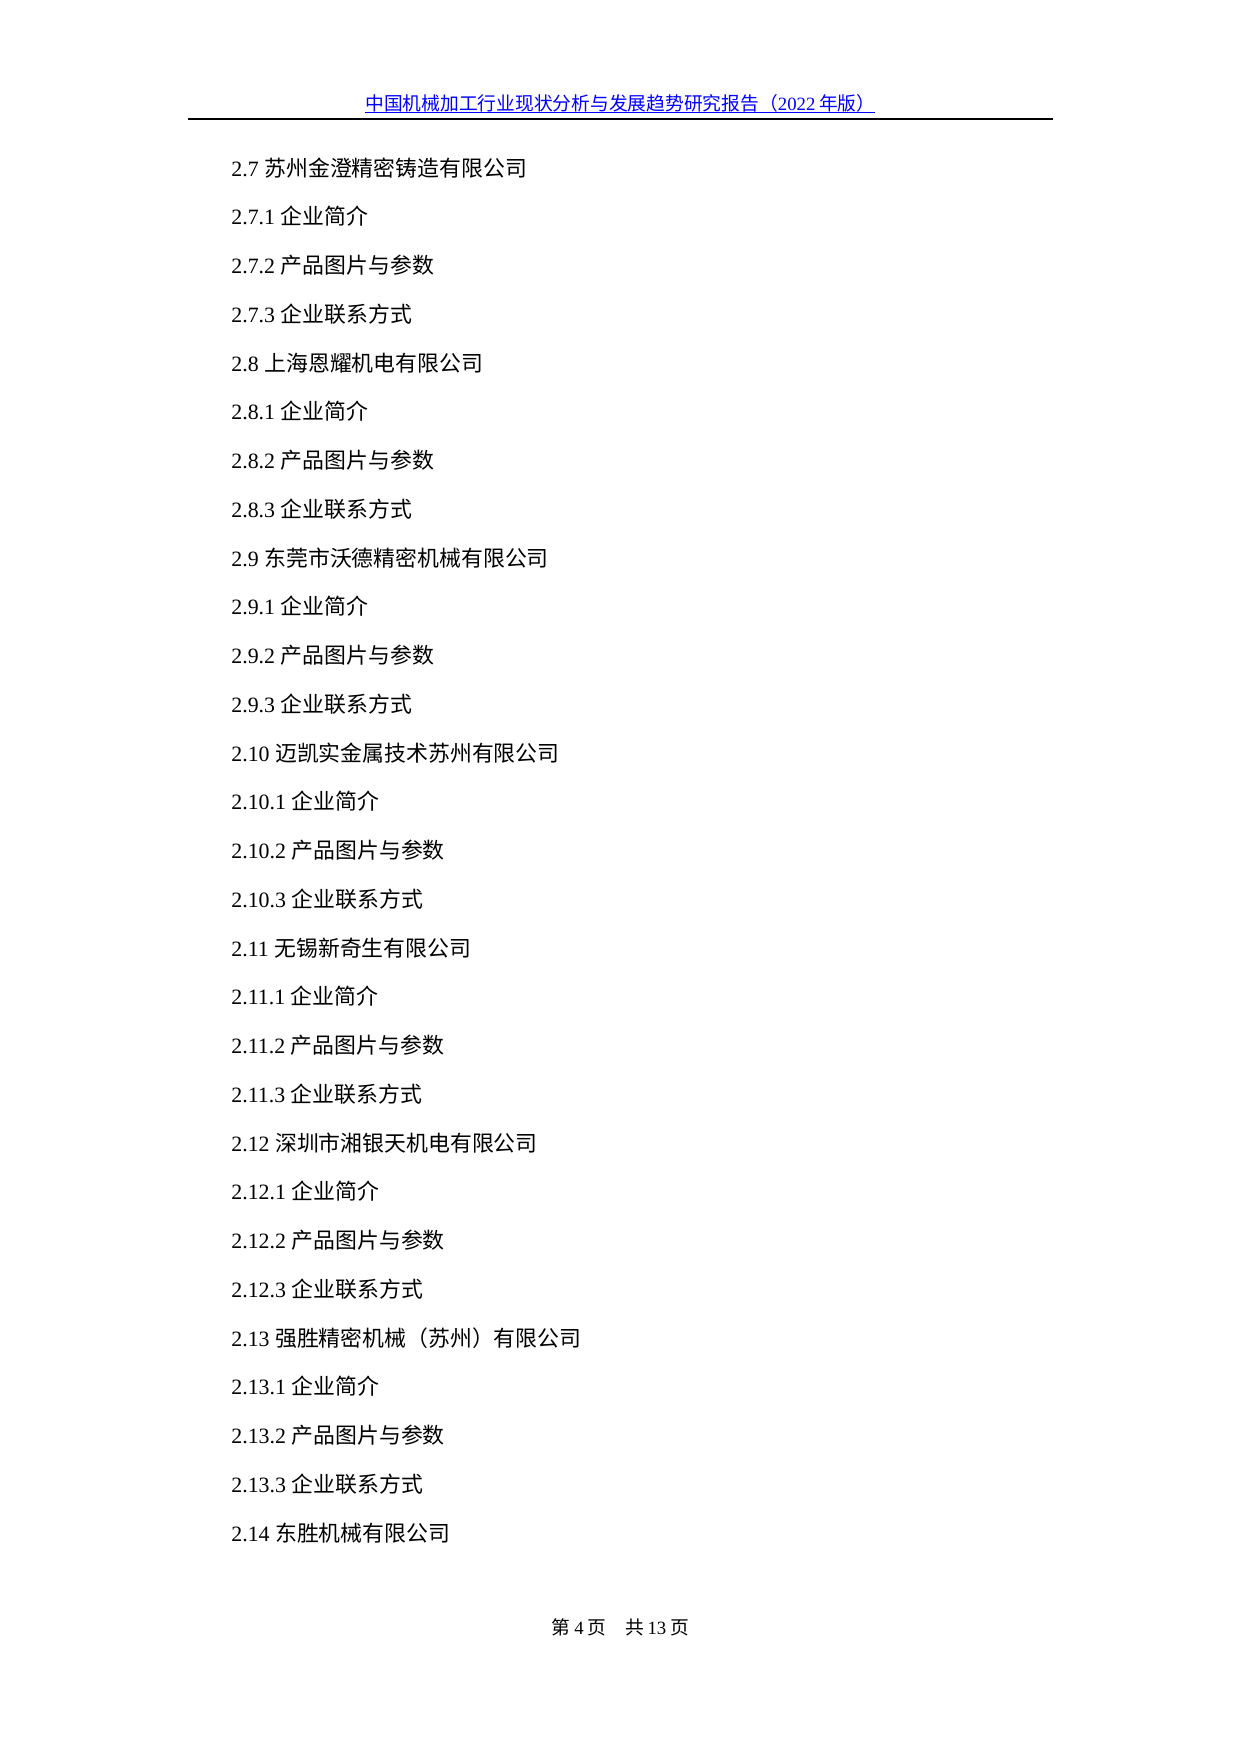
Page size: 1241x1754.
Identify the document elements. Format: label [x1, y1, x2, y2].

text [187, 150, 1053, 1548]
